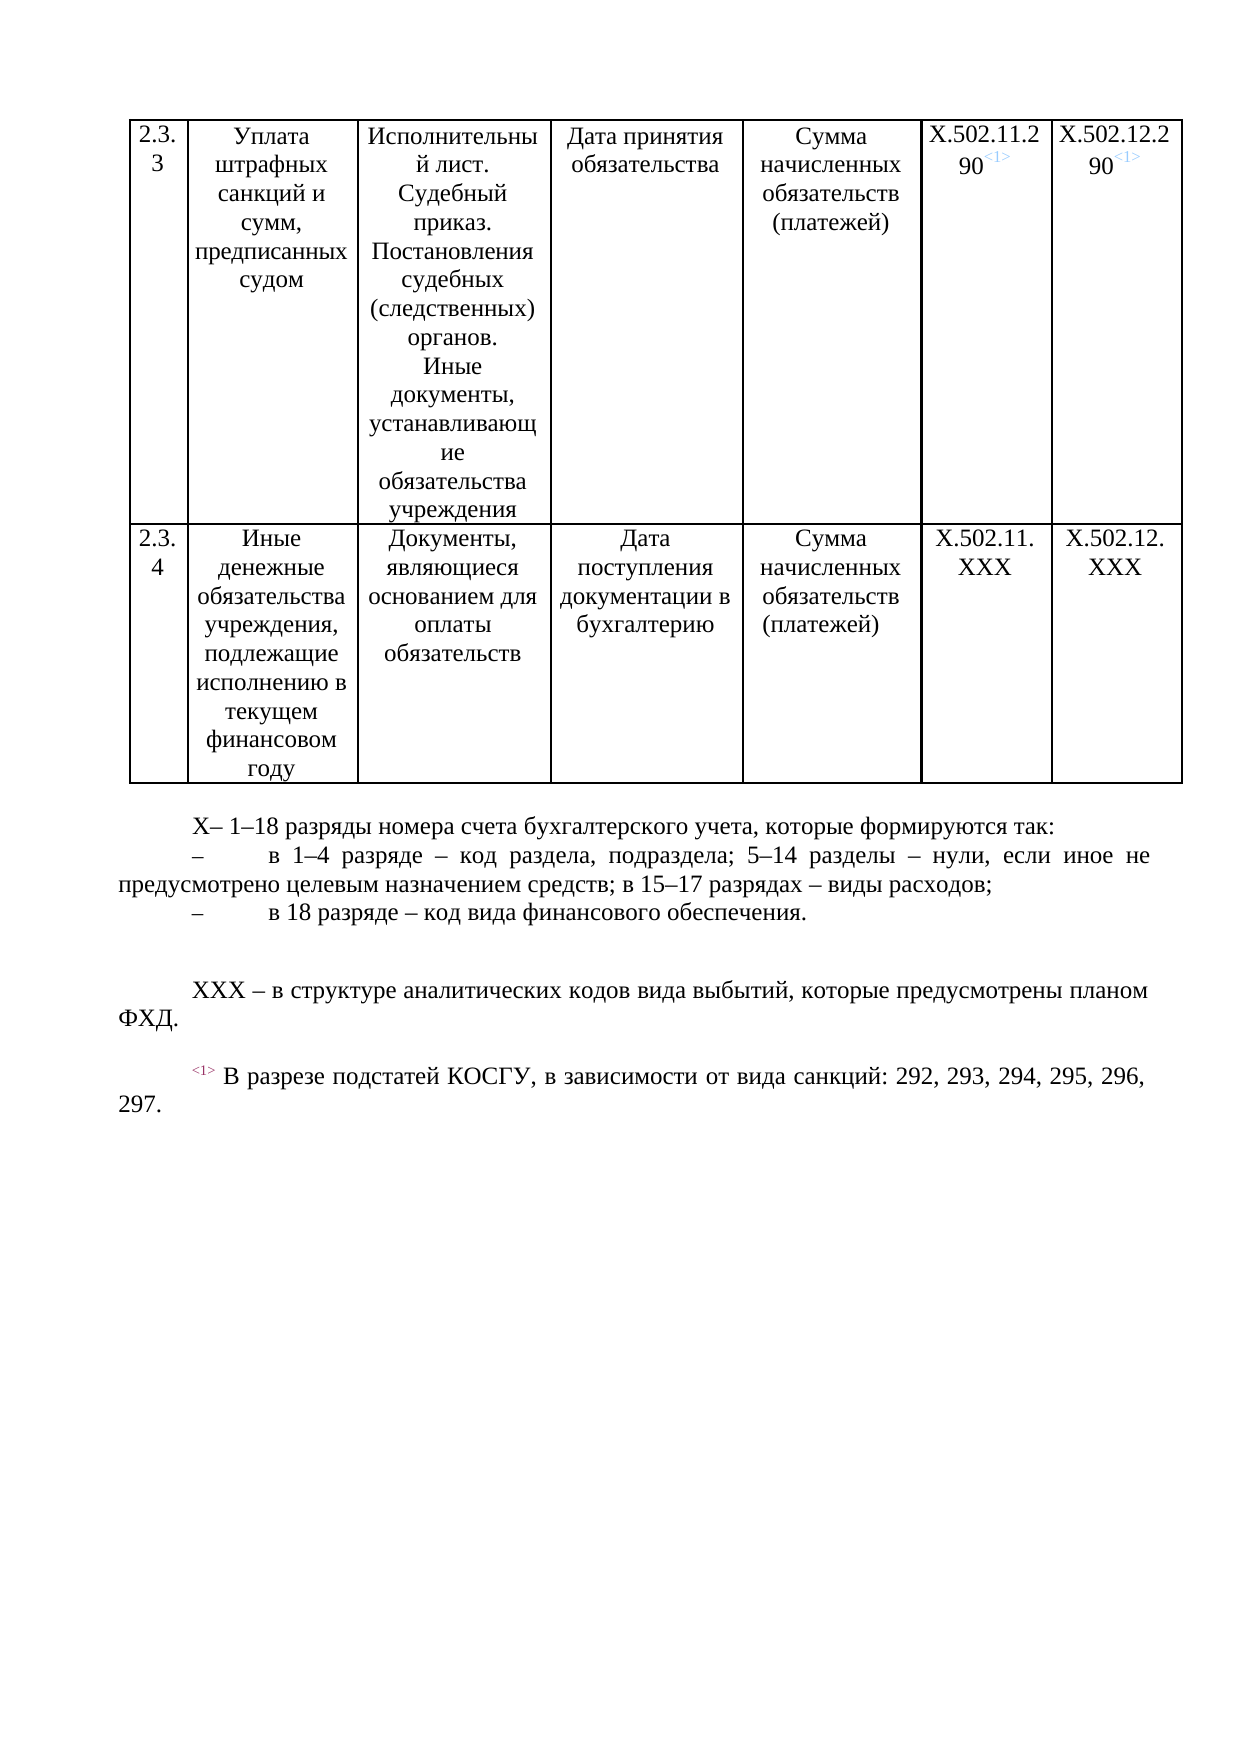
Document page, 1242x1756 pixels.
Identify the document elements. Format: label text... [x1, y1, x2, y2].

table_cell 2.3. 4 [131, 525, 187, 782]
table_header Уплата штрафных санкций и сумм, предписанных судом [189, 121, 357, 523]
table_header 2.3. 3 [131, 121, 187, 523]
table_header Х.502.12.2 90<1> [1053, 121, 1181, 523]
table_header Сумма начисленных обязательств (платежей) [744, 121, 920, 523]
table_cell Иные денежные обязательства учреждения, подлежащие исполнению в текущем финансовом году [189, 525, 357, 782]
text ХХХ – в структуре аналитических кодов вида выбытий, которые предусмотрены планом [192, 975, 1196, 1004]
table_cell Х.502.11. ХХХ [923, 525, 1051, 782]
table_header Исполнительны й лист. Судебный приказ. Постановления судебных (следственных) органов. Иные документы, устанавливающ ие обязательства учреждения [359, 121, 550, 523]
list в 1–4 разряде – код раздела, подраздела; 5–14 разделы – нули, если иное не предусмотрено целевым назначением средств; в 15–17 разрядах – виды расходов; [118, 840, 1153, 897]
table_cell Документы, являющиеся основанием для оплаты обязательств [359, 525, 550, 782]
text ФХД. 297. [118, 1003, 181, 1118]
table_cell Сумма начисленных обязательств (платежей) [744, 525, 920, 782]
list в 18 разряде – код вида финансового обеспечения. [192, 897, 1196, 926]
table_header Х.502.11.2 90<1> [923, 121, 1051, 523]
text <1> В разрезе подстатей КОСГУ, в зависимости от вида санкций: 292, 293, 294, 295, 296, [192, 1061, 1196, 1090]
text Х– 1–18 разряды номера счета бухгалтерского учета, которые формируются так: [192, 811, 1196, 840]
table_cell Дата поступления документации в бухгалтерию [552, 525, 742, 782]
table_header Дата принятия обязательства [552, 121, 742, 523]
table_cell Х.502.12. ХХХ [1053, 525, 1181, 782]
